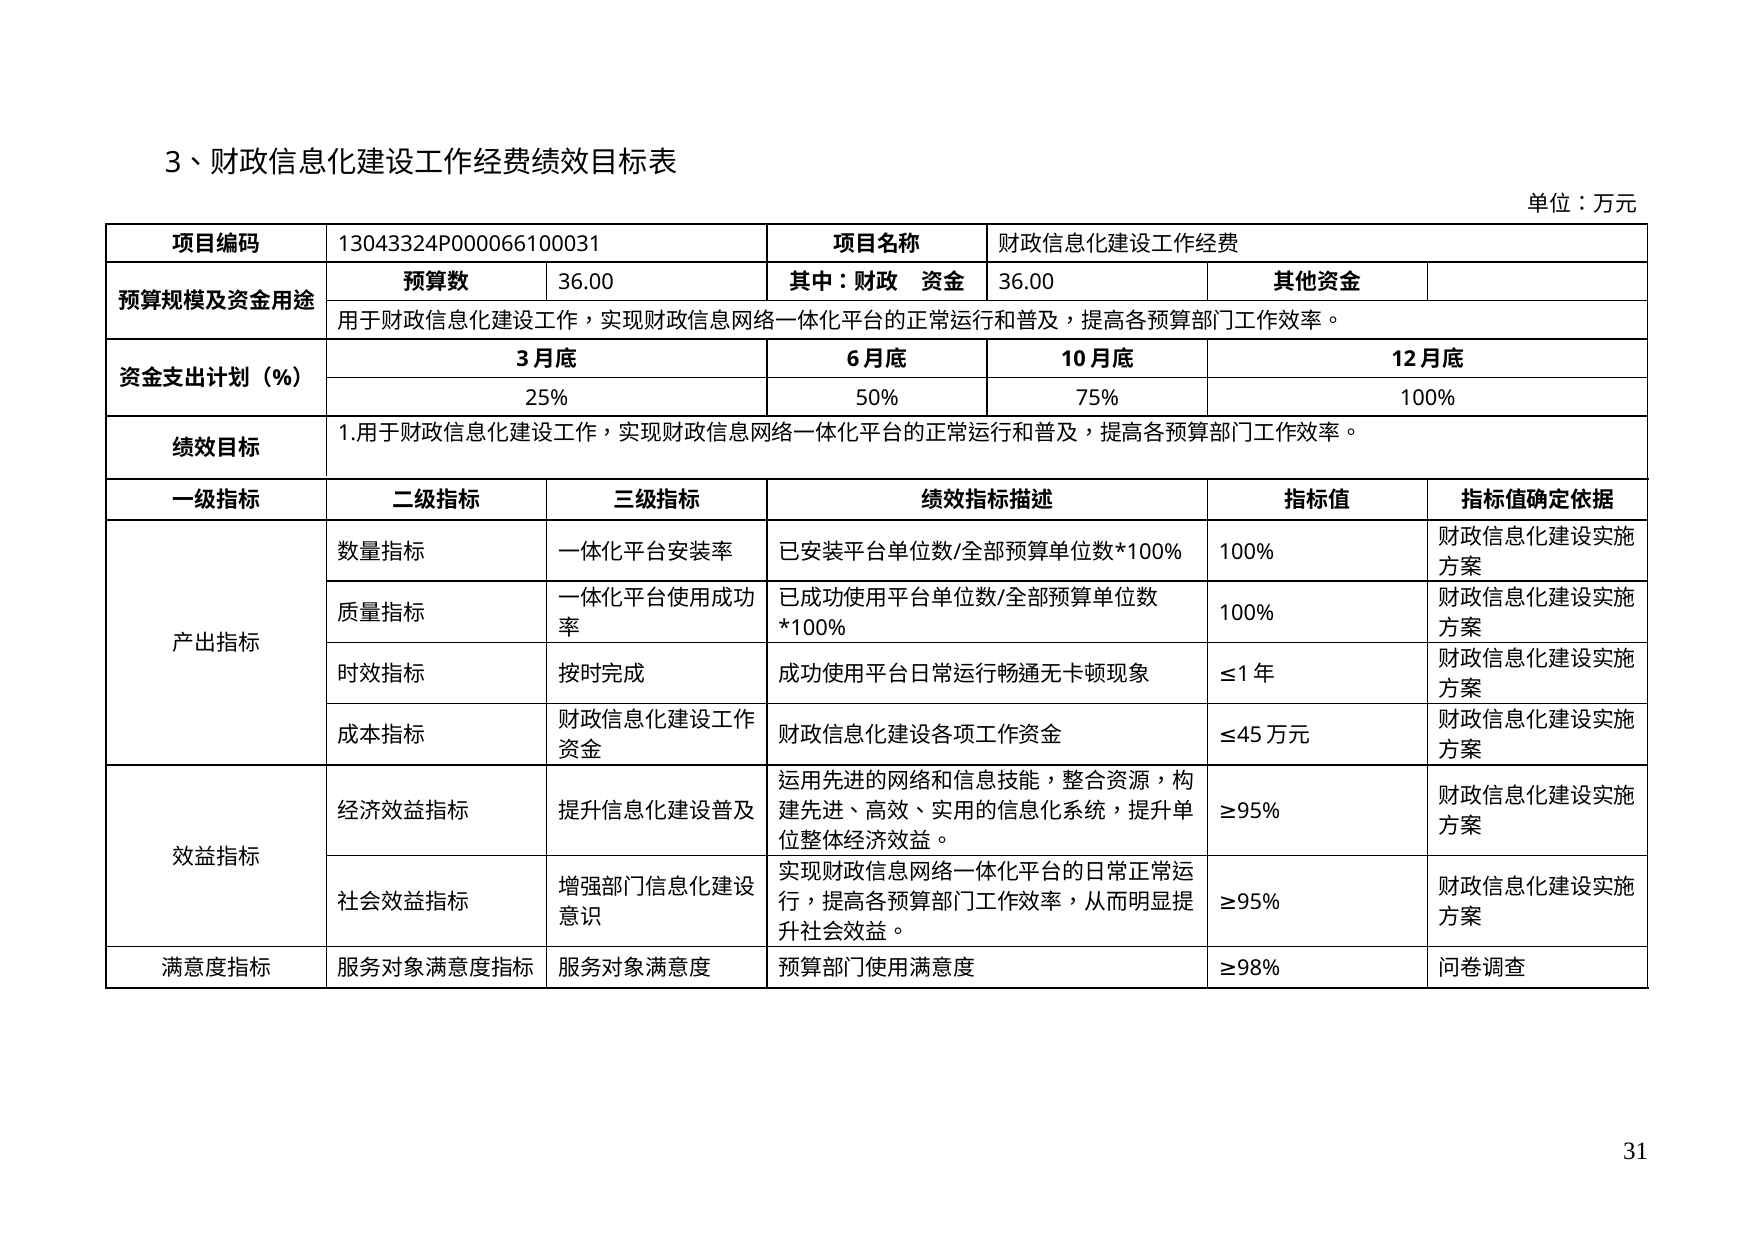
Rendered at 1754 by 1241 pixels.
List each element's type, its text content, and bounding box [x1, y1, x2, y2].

table_cell 一体化平台使用成功率 [547, 582, 766, 642]
table_cell 效益指标 [107, 766, 326, 946]
table_cell 服务对象满意度 [547, 947, 766, 987]
table_cell 3月底 [327, 340, 766, 377]
table_header 二级指标 [327, 480, 546, 519]
table_cell 已安装平台单位数/全部预算单位数*100% [768, 521, 1207, 580]
table_cell 1.用于财政信息化建设工作，实现财政信息网络一体化平台的正常运行和普及，提高各预算部门工作效率。 [327, 417, 1647, 476]
table_cell 36.00 [988, 263, 1207, 300]
table_cell 6月底 [768, 340, 986, 377]
table_cell 项目名称 [768, 225, 986, 261]
table_cell 实现财政信息网络一体化平台的日常正常运行，提高各预算部门工作效率，从而明显提升社会效益。 [768, 856, 1207, 946]
table_cell 财政信息化建设各项工作资金 [768, 704, 1207, 764]
table_cell 时效指标 [327, 643, 546, 703]
table_cell 成功使用平台日常运行畅通无卡顿现象 [768, 643, 1207, 703]
table_cell 36.00 [547, 263, 766, 300]
table_header 指标值 [1208, 480, 1427, 519]
table_header 三级指标 [547, 480, 766, 519]
table_cell 增强部门信息化建设意识 [547, 856, 766, 946]
table_cell 财政信息化建设实施方案 [1428, 704, 1647, 764]
table_cell ≤1年 [1208, 643, 1427, 703]
table_cell 质量指标 [327, 582, 546, 642]
table_cell 10月底 [988, 340, 1207, 377]
table_cell 资金支出计划（%） [107, 340, 326, 415]
table_cell 数量指标 [327, 521, 546, 580]
table_cell 其他资金 [1208, 263, 1427, 300]
text 3、财政信息化建设工作经费绩效目标表 [106, 142, 1648, 181]
table_cell 绩效目标 [107, 417, 326, 476]
table_cell 社会效益指标 [327, 856, 546, 946]
table_cell 75% [988, 378, 1207, 415]
table_cell 100% [1208, 582, 1427, 642]
table_cell ≥98% [1208, 947, 1427, 987]
table_cell 财政信息化建设实施方案 [1428, 521, 1647, 580]
table_cell 财政信息化建设实施方案 [1428, 856, 1647, 946]
table_cell 按时完成 [547, 643, 766, 703]
table_cell 项目编码 [107, 225, 326, 261]
table_cell 财政信息化建设实施方案 [1428, 582, 1647, 642]
table_cell ≥95% [1208, 856, 1427, 946]
table_cell [1428, 263, 1647, 300]
table_cell 成本指标 [327, 704, 546, 764]
table_cell ≥95% [1208, 766, 1427, 855]
table_cell 财政信息化建设实施方案 [1428, 643, 1647, 703]
table_cell 问卷调查 [1428, 947, 1647, 987]
table_cell 预算数 [327, 263, 546, 300]
table_cell 13043324P000066100031 [327, 225, 766, 261]
table_cell 25% [327, 378, 766, 415]
table_cell 运用先进的网络和信息技能，整合资源，构建先进、高效、实用的信息化系统，提升单位整体经济效益。 [768, 766, 1207, 855]
table_cell 财政信息化建设工作经费 [988, 225, 1647, 261]
table_cell 产出指标 [107, 521, 326, 764]
table_cell 财政信息化建设工作资金 [547, 704, 766, 764]
table_cell 其中：财政 资金 [768, 263, 986, 300]
table_cell 用于财政信息化建设工作，实现财政信息网络一体化平台的正常运行和普及，提高各预算部门工作效率。 [327, 301, 1647, 338]
table_cell 100% [1208, 378, 1647, 415]
table_header 绩效指标描述 [768, 480, 1207, 519]
table_cell 满意度指标 [107, 947, 326, 987]
table_cell 预算规模及资金用途 [107, 263, 326, 338]
table_header 单位：万元 [107, 183, 1647, 223]
table_cell 一体化平台安装率 [547, 521, 766, 580]
table_header 一级指标 [107, 480, 326, 519]
table_cell 财政信息化建设实施方案 [1428, 766, 1647, 855]
table_cell 经济效益指标 [327, 766, 546, 855]
table_cell 提升信息化建设普及 [547, 766, 766, 855]
table_cell 服务对象满意度指标 [327, 947, 546, 987]
table_cell 12月底 [1208, 340, 1647, 377]
table_header 指标值确定依据 [1428, 480, 1647, 519]
table_cell 100% [1208, 521, 1427, 580]
table_cell 50% [768, 378, 986, 415]
table_cell 预算部门使用满意度 [768, 947, 1207, 987]
table_cell 已成功使用平台单位数/全部预算单位数*100% [768, 582, 1207, 642]
table_cell ≤45万元 [1208, 704, 1427, 764]
